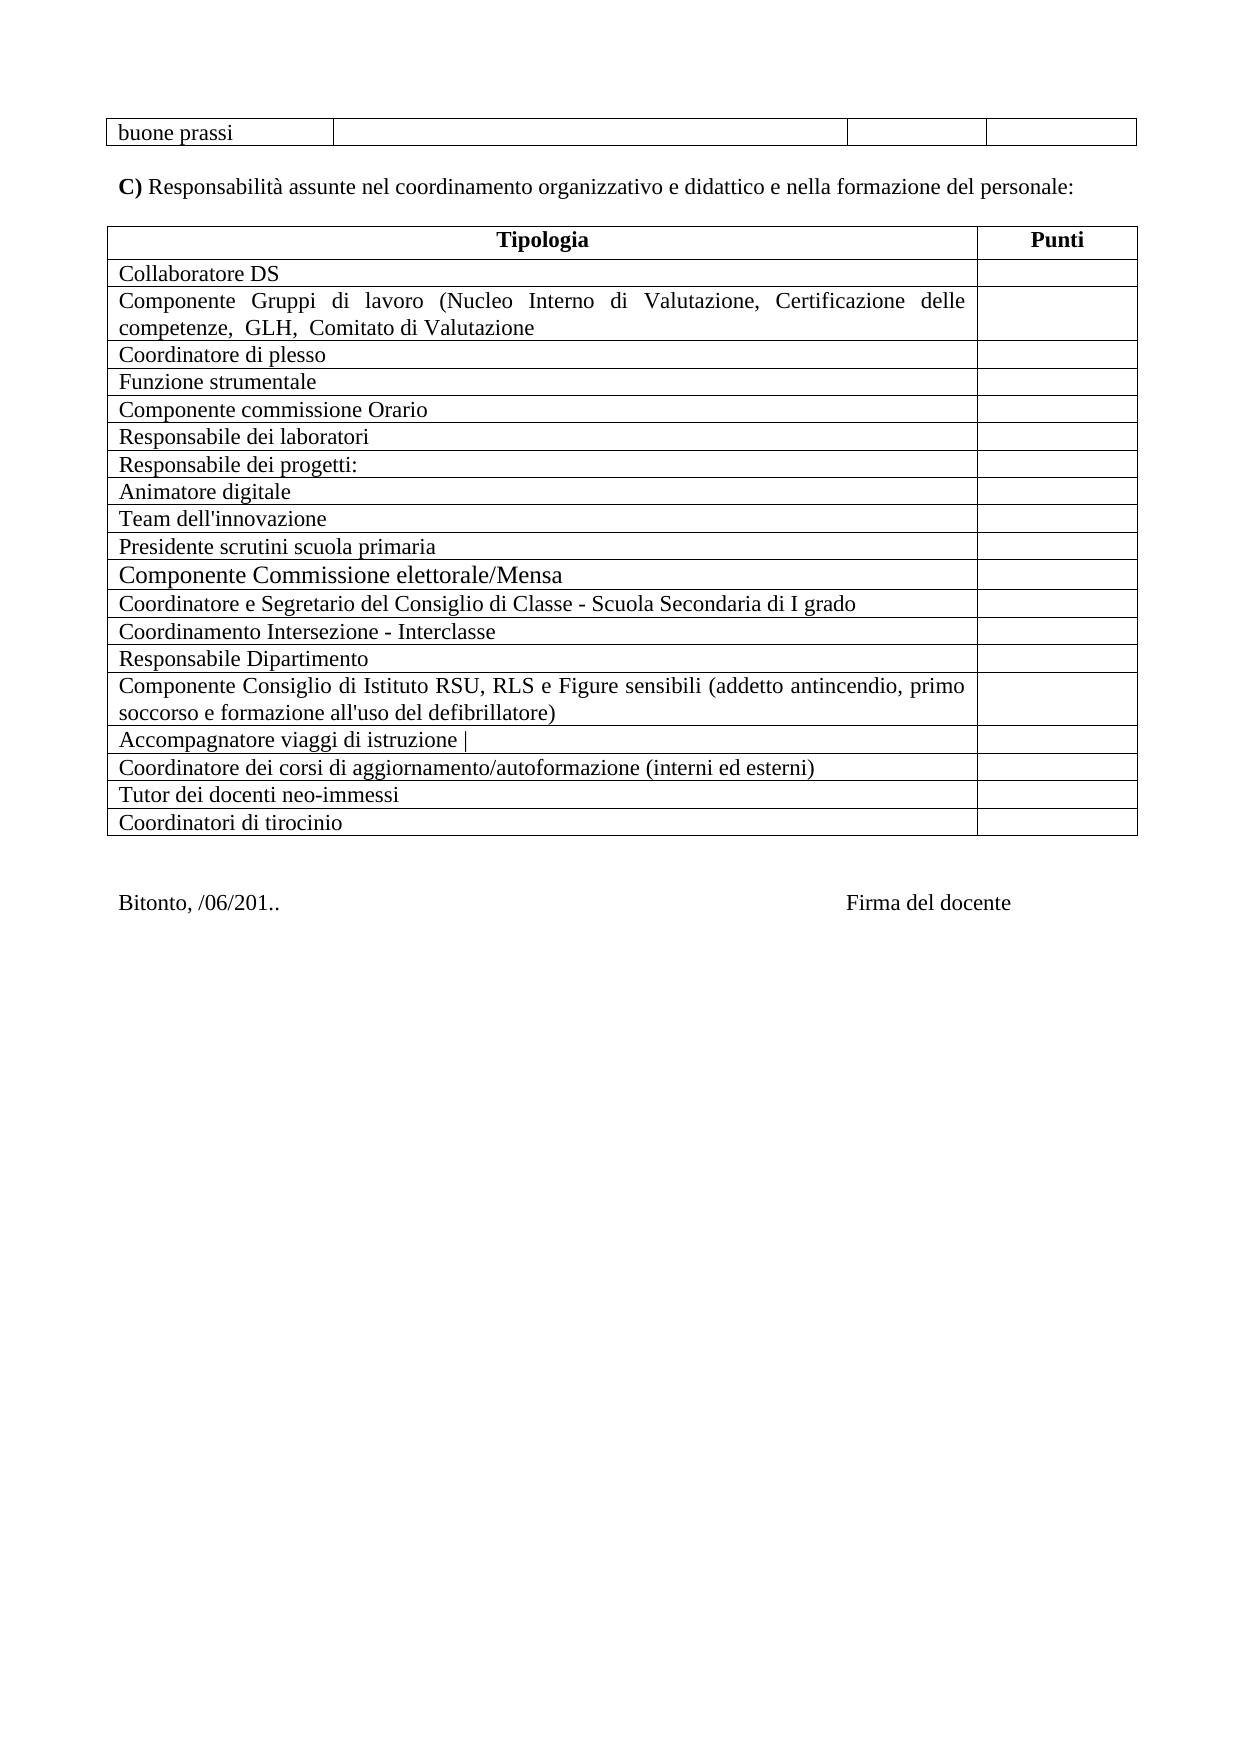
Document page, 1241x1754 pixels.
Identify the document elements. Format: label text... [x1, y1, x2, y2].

table_cell Team dell'innovazione [108, 505, 977, 532]
table_cell [978, 781, 1137, 807]
table_cell [978, 505, 1137, 532]
table_cell [978, 560, 1137, 589]
table_cell Componente Consiglio di Istituto RSU, RLS e Figure sensibili (addetto antincendio, primo soccorso e formazione all'uso del defibrillatore) [108, 673, 977, 725]
table_cell [978, 260, 1137, 286]
table_header Tipologia [108, 227, 977, 259]
table_cell [978, 645, 1137, 672]
table_cell [978, 341, 1137, 367]
table_cell [848, 119, 986, 145]
table_cell [978, 396, 1137, 422]
table_cell [987, 119, 1136, 145]
table_cell [978, 618, 1137, 644]
table_cell [334, 119, 847, 145]
text Bitonto, /06/201.. Firma del docente [118, 889, 1122, 915]
table_cell Coordinatore e Segretario del Consiglio di Classe - Scuola Secondaria di I grado [108, 590, 977, 617]
table_cell [978, 726, 1137, 753]
table_cell Coordinatore di plesso [108, 341, 977, 367]
table_cell Funzione strumentale [108, 369, 977, 395]
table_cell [107, 119, 333, 145]
table_cell Responsabile dei progetti: [108, 451, 977, 477]
table_cell Collaboratore DS [108, 260, 977, 286]
table_header Punti [978, 227, 1137, 259]
table_cell Responsabile Dipartimento [108, 645, 977, 672]
table_cell [978, 423, 1137, 449]
table_cell [978, 754, 1137, 780]
table_cell Componente Gruppi di lavoro (Nucleo Interno di Valutazione, Certificazione delle competenze, GLH, Comitato di Valutazione [108, 287, 977, 340]
table_cell Animatore digitale [108, 478, 977, 504]
table_cell Responsabile dei laboratori [108, 423, 977, 449]
table_cell Presidente scrutini scuola primaria [108, 533, 977, 559]
table_cell [978, 673, 1137, 725]
table_cell [978, 369, 1137, 395]
table_cell Coordinamento Intersezione - Interclasse [108, 618, 977, 644]
table_cell [978, 478, 1137, 504]
table_cell [978, 451, 1137, 477]
table_cell Componente commissione Orario [108, 396, 977, 422]
table_cell [978, 533, 1137, 559]
table_cell Coordinatori di tirocinio [108, 809, 977, 835]
table_cell Tutor dei docenti neo-immessi [108, 781, 977, 807]
table_cell Componente Commissione elettorale/Mensa [108, 560, 977, 589]
table_cell [978, 809, 1137, 835]
table_cell [978, 287, 1137, 340]
table_cell [978, 590, 1137, 617]
text C) Responsabilità assunte nel coordinamento organizzativo e didattico e nella formazione del personale: [118, 173, 1122, 199]
table_cell Accompagnatore viaggi di istruzione | [108, 726, 977, 753]
table_cell Coordinatore dei corsi di aggiornamento/autoformazione (interni ed esterni) [108, 754, 977, 780]
